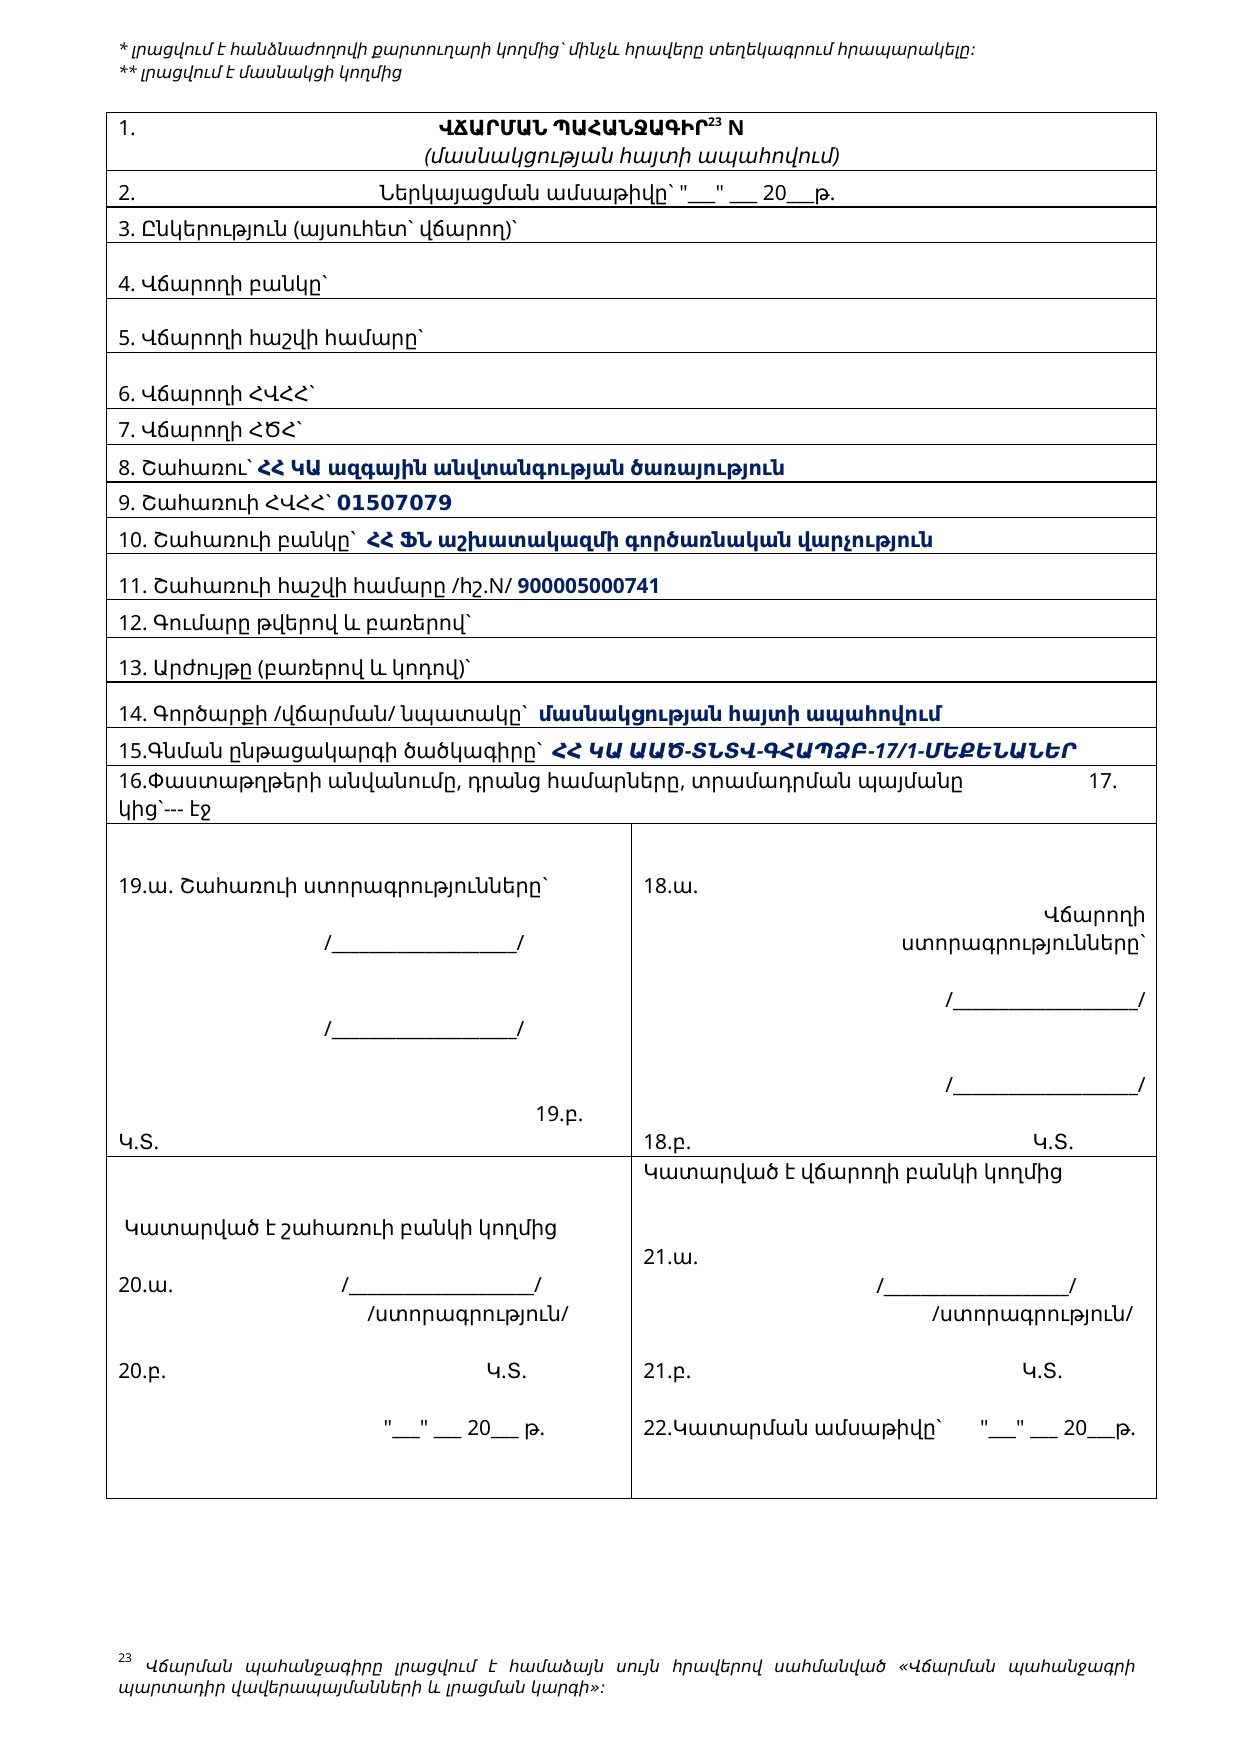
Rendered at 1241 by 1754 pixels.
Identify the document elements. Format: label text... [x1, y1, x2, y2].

table_cell 19.ա. Շահառուի ստորագրությունները` /____________________/ /____________________/ 19.բ. Կ.Տ. [107, 824, 631, 1156]
table_cell 2. Ներկայացման ամսաթիվը` "___" ___ 20___թ. [107, 171, 1156, 206]
table_cell 16.Փաստաթղթերի անվանումը, դրանց համարները, տրամադրման պայմանը 17. կից`--- էջ [107, 766, 1156, 823]
table_cell 9. Շահառուի ՀՎՀՀ` 01507079 [107, 483, 1156, 517]
text ** լրացվում է մասնակցի կողմից [118, 60, 1137, 83]
table_cell 8. Շահառու` ՀՀ ԿԱ ազգային անվտանգության ծառայություն [107, 445, 1156, 481]
table_cell 18.ա. Վճարողի ստորագրությունները` /____________________/ /____________________/ 18.բ. Կ.Տ. [632, 824, 1156, 1156]
table_header 1. ՎՃԱՐՄԱՆ ՊԱՀԱՆՋԱԳԻՐ N (մասնակցության հայտի ապահովում) [107, 113, 1156, 170]
table_cell 11. Շահառուի հաշվի համարը /հշ.N/ 900005000741 [107, 554, 1156, 599]
text * լրացվում է հանձնաժողովի քարտուղարի կողմից` մինչև հրավերը տեղեկագրում հրապարակելը: [118, 37, 1137, 60]
table_cell Կատարված է վճարողի բանկի կողմից 21.ա. /____________________/ /ստորագրություն/ 21.բ. Կ.Տ. 22.Կատարման ամսաթիվը` "___" ___ 20___թ. [632, 1157, 1156, 1498]
table_cell 12. Գումարը թվերով և բառերով` [107, 600, 1156, 637]
table_cell 10. Շահառուի բանկը` ՀՀ ՖՆ աշխատակազմի գործառնական վարչություն [107, 518, 1156, 553]
table_cell 4. Վճարողի բանկը` [107, 243, 1156, 297]
table_cell 14. Գործարքի /վճարման/ նպատակը` մասնակցության հայտի ապահովում [107, 683, 1156, 727]
table_cell Կատարված է շահառուի բանկի կողմից 20.ա. /____________________/ /ստորագրություն/ 20.բ. Կ.Տ. "___" ___ 20___ թ. [107, 1157, 631, 1498]
table_cell 7. Վճարողի ՀԾՀ` [107, 409, 1156, 444]
table_cell 3. Ընկերություն (այսուհետ` վճարող)` [107, 208, 1156, 242]
table_cell 13. Արժույթը (բառերով և կոդով)` [107, 638, 1156, 681]
table_cell 6. Վճարողի ՀՎՀՀ` [107, 353, 1156, 407]
table_cell 5. Վճարողի հաշվի համարը` [107, 299, 1156, 352]
table_cell 15.Գնման ընթացակարգի ծածկագիրը` ՀՀ ԿԱ ԱԱԾ-ՏՆՏՎ-ԳՀԱՊՁԲ-17/1-ՄԵՔԵՆԱՆԵՐ [107, 728, 1156, 765]
